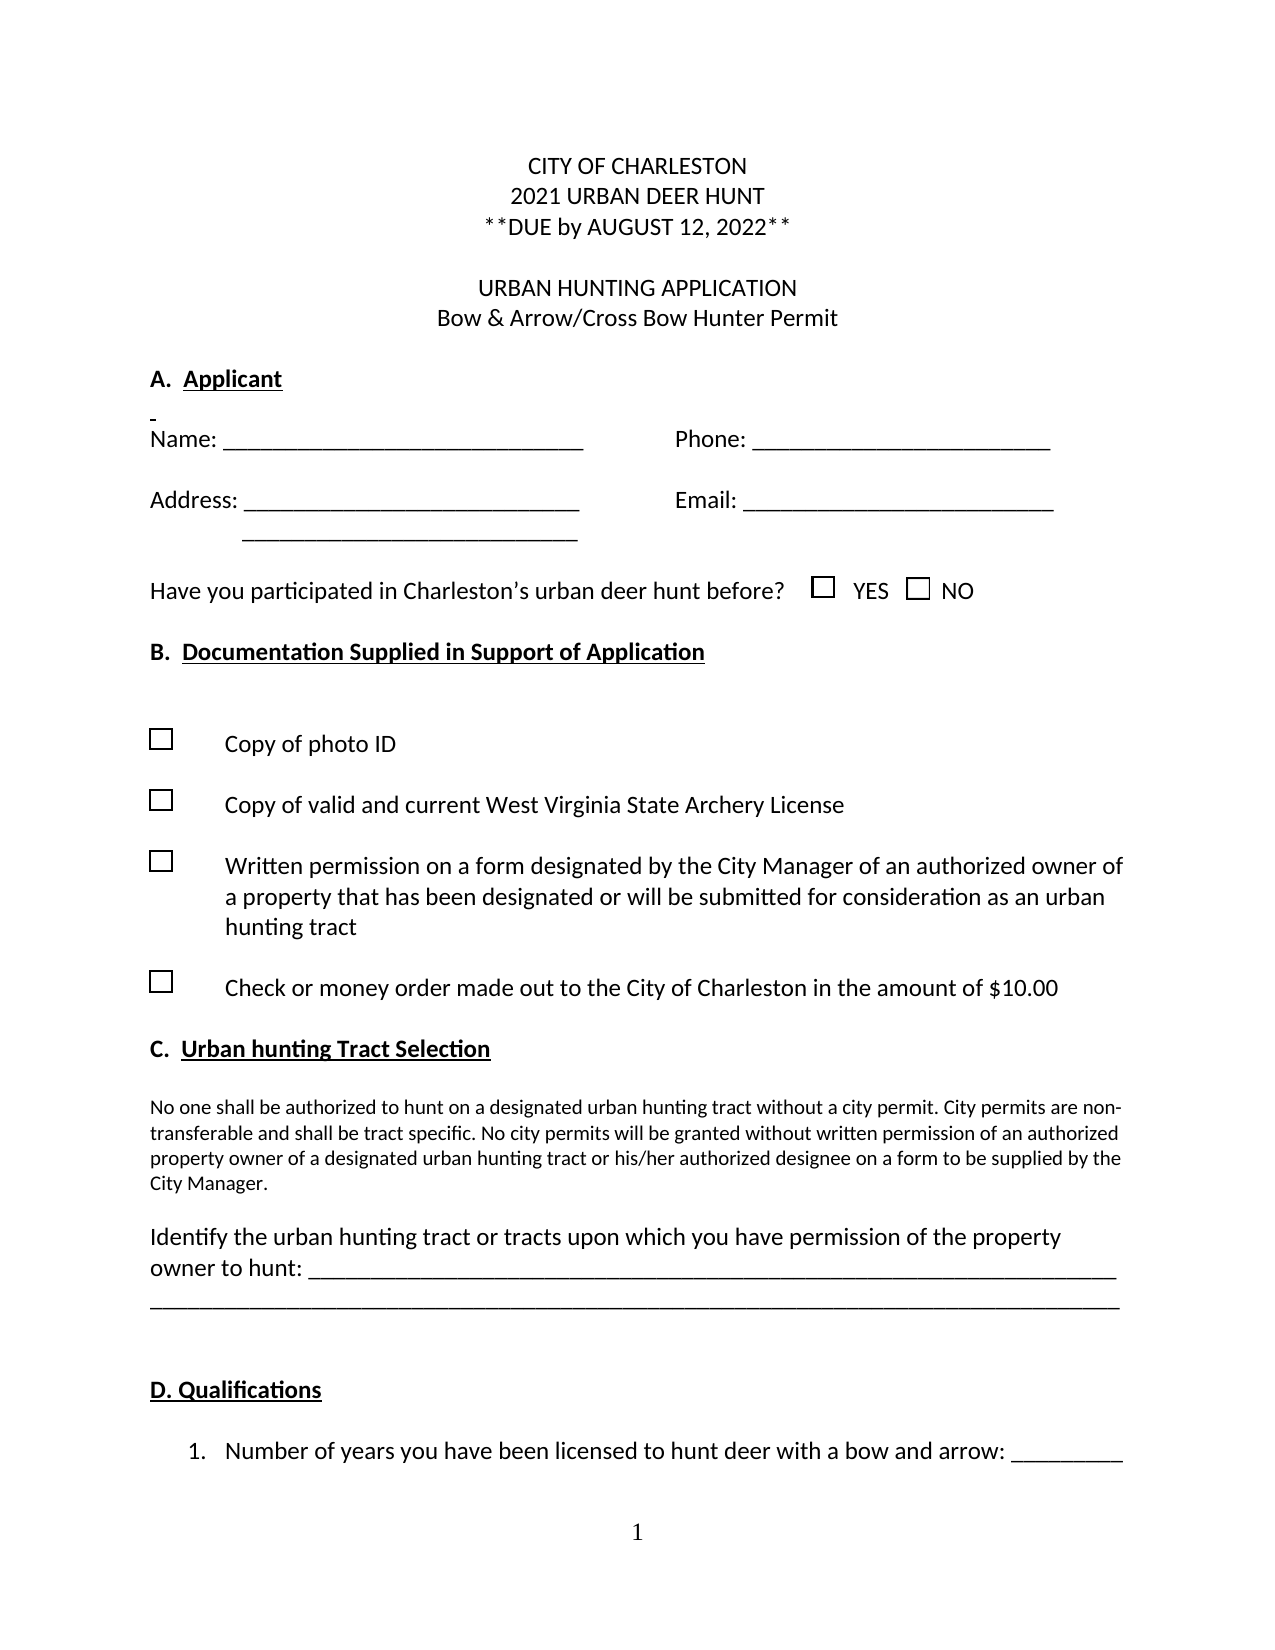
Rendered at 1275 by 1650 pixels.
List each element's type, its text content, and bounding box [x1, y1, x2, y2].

text Have you participated in Charleston’s urban deer hunt before? YES NO [150, 576, 1125, 606]
text CITY OF [150, 150, 1125, 181]
text C. Urban hunting Tract Selection [150, 1033, 1125, 1064]
picture [906, 577, 930, 600]
text Written permission on a form designated by the City Manager of an authorized owner of a property that has been designated or will be submitted for consideration as an urban hunting tract [225, 850, 1125, 942]
text URBAN HUNTING APPLICATION [150, 272, 1125, 303]
text 2021 URBAN DEER HUNT [150, 181, 1125, 211]
text ___________________________ [150, 514, 1125, 545]
text **DUE by AUGUST 12, 2022** [150, 211, 1125, 242]
text Check or money order made out to the City of Charleston in the amount of $10.00 [150, 972, 1125, 1003]
text A. Applicant [150, 364, 1125, 394]
text Bow & Arrow/Cross Bow Hunter Permit [150, 303, 1125, 333]
text D. Qualifications [150, 1374, 1125, 1404]
text No one shall be authorized to hunt on a designated urban hunting tract without a city permit. City permits are non-transferable and shall be tract specific. No city permits will be granted without written permission of an authorized property owner of a designated urban hunting tract or his/her authorized designee on a form to be supplied by the City Manager. [150, 1094, 1125, 1196]
text Copy of photo ID [150, 728, 1125, 759]
text Name: _____________________________ Phone: ________________________ [150, 423, 1125, 453]
text B. Documentation Supplied in Support of Application [150, 637, 1125, 667]
list Number of years you have been licensed to hunt deer with a bow and arrow: _________ [187, 1435, 1125, 1466]
text Copy of valid and current West Virginia State Archery License [150, 789, 1125, 820]
text Identify the urban hunting tract or tracts upon which you have permission of the property owner to hunt: _________________________________________________________________ [150, 1221, 1125, 1282]
text ______________________________________________________________________________ [150, 1282, 1125, 1313]
text Address: ___________________________ Email: _________________________ [150, 453, 1125, 514]
